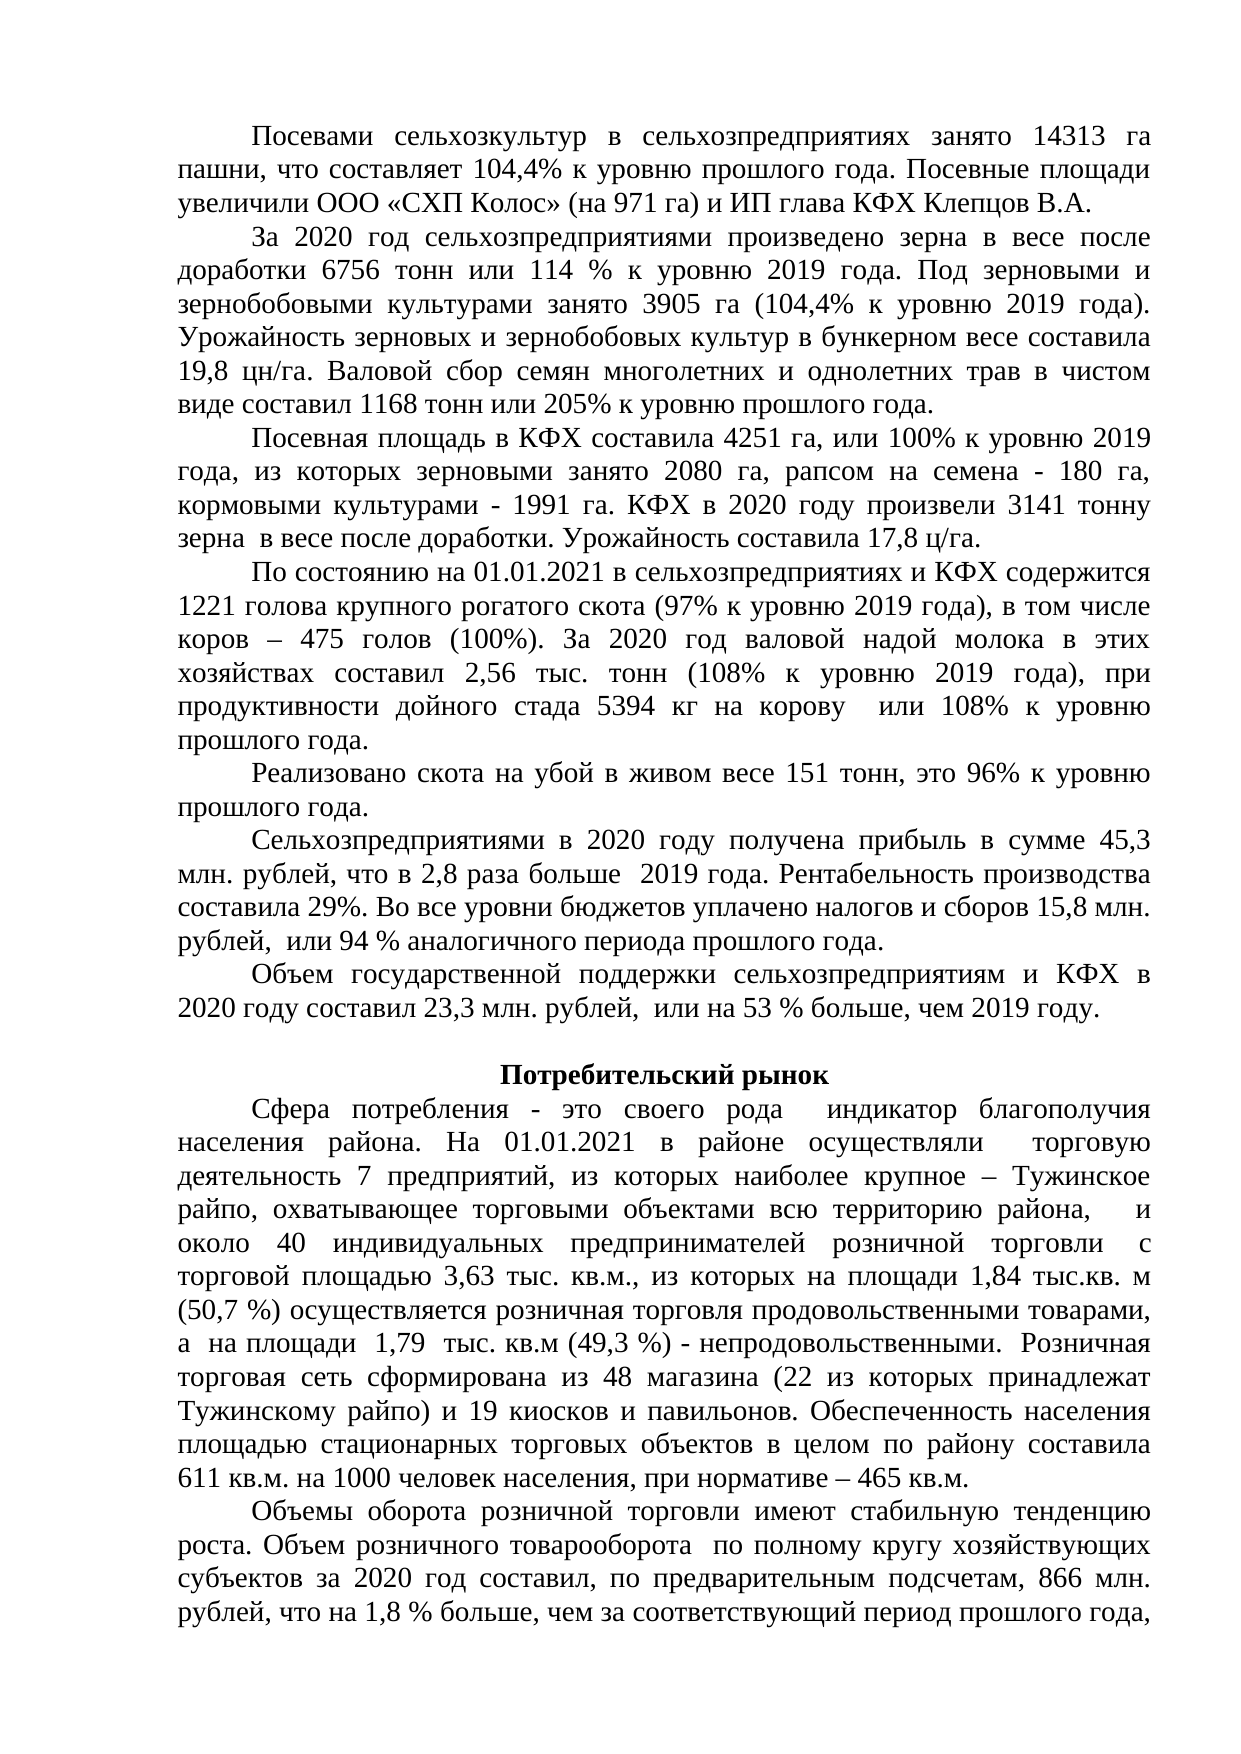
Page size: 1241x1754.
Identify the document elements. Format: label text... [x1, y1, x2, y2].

text Объем государственной поддержки сельхозпредприятиям и КФХ в 2020 году составил 23,3 млн. рублей, или на 53 % больше, чем 2019 году. [177, 957, 1152, 1024]
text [177, 1493, 1152, 1627]
text Посевами сельхозкультур в сельхозпредприятиях занято 14313 га пашни, что составляет 104,4% к уровню прошлого года. Посевные площади увеличили ООО «СХП Колос» (на 971 га) и ИП глава КФХ Клепцов В.А. [177, 118, 1152, 219]
text Реализовано скота на убой в живом весе 151 тонн, это 96% к уровню прошлого года. [177, 755, 1152, 822]
text Сельхозпредприятиями в 2020 году получена прибыль в сумме 45,3 млн. рублей, что в 2,8 раза больше 2019 года. Рентабельность производства составила 29%. Во все уровни бюджетов уплачено налогов и сборов 15,8 млн. рублей, или 94 % аналогичного периода прошлого года. [177, 822, 1152, 957]
text Сфера потребления - это своего рода индикатор благополучия населения района. На 01.01.2021 в районе осуществляли торговую деятельность 7 предприятий, из которых наиболее крупное – Тужинское райпо, охватывающее торговыми объектами всю территорию района, и около 40 индивидуальных предпринимателей розничной торговли с торговой площадью 3,63 тыс. кв.м., из которых на площади 1,84 тыс.кв. м (50,7 %) осуществляется розничная торговля продовольственными товарами, а на площади 1,79 тыс. кв.м (49,3 %) - непродовольственными. Розничная торговая сеть сформирована из 48 магазина (22 из которых принадлежат Тужинскому райпо) и 19 киосков и павильонов. Обеспеченность населения площадью стационарных торговых объектов в целом по району составила 611 кв.м. на 1000 человек населения, при нормативе – 465 кв.м. [177, 1091, 1152, 1493]
text Посевная площадь в КФХ составила 4251 га, или 100% к уровню 2019 года, из которых зерновыми занято 2080 га, рапсом на семена - 180 га, кормовыми культурами - 1991 га. КФХ в 2020 году произвели 3141 тонну зерна в весе после доработки. Урожайность составила 17,8 ц/га. [177, 420, 1152, 554]
text По состоянию на 01.01.2021 в сельхозпредприятиях и КФХ содержится 1221 голова крупного рогатого скота (97% к уровню 2019 года), в том числе коров – 475 голов (100%). За 2020 год валовой надой молока в этих хозяйствах составил 2,56 тыс. тонн (108% к уровню 2019 года), при продуктивности дойного стада 5394 кг на корову или 108% к уровню прошлого года. [177, 554, 1152, 755]
text За 2020 год сельхозпредприятиями произведено зерна в весе после доработки 6756 тонн или 114 % к уровню 2019 года. Под зерновыми и зернобобовыми культурами занято 3905 га (104,4% к уровню 2019 года). Урожайность зерновых и зернобобовых культур в бункерном весе составила 19,8 цн/га. Валовой сбор семян многолетних и однолетних трав в чистом виде составил 1168 тонн или 205% к уровню прошлого года. [177, 219, 1152, 420]
text Потребительский рынок [177, 1057, 1152, 1091]
